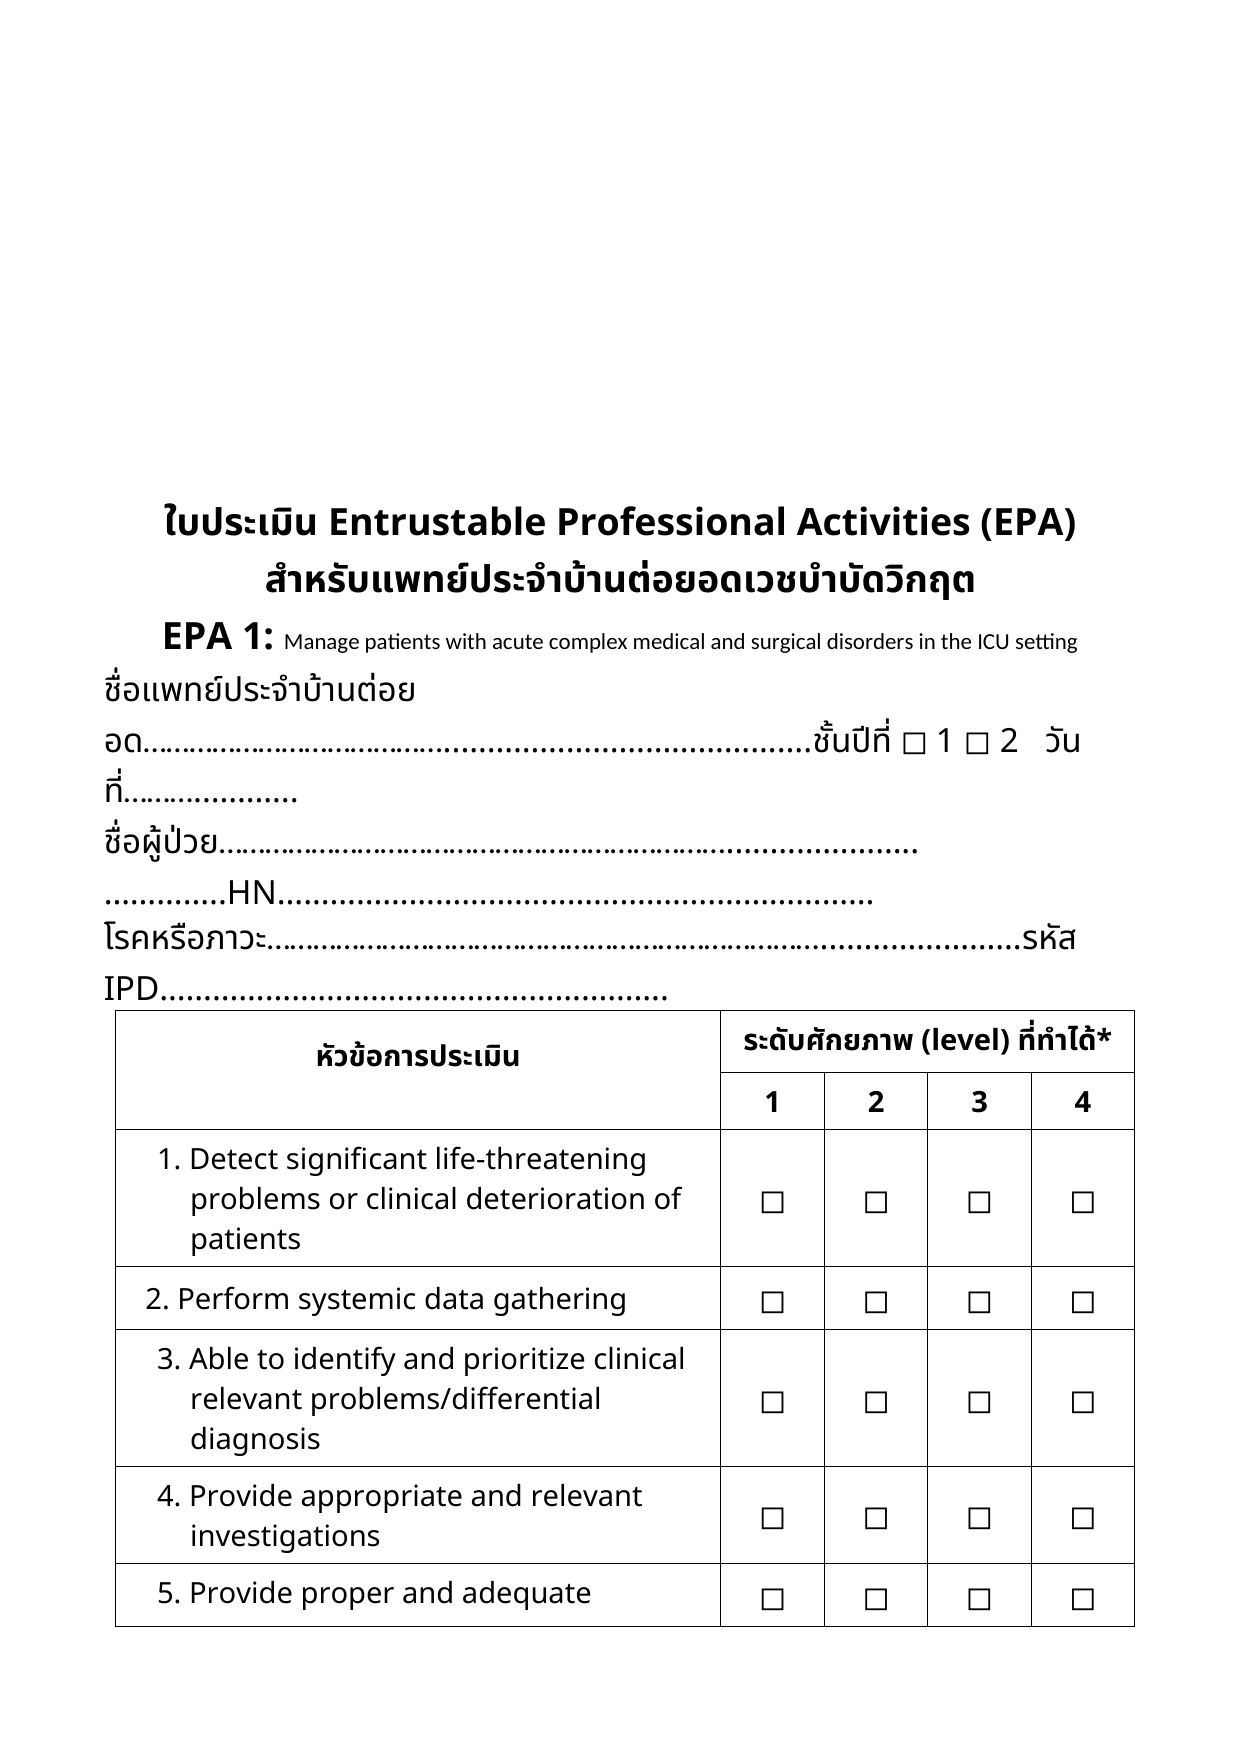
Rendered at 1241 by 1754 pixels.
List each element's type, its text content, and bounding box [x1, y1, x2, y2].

table_header ระดับศักยภาพ (level) ที่ทำได้* [721, 1011, 1134, 1072]
table_cell 3. Able to identify and prioritize clinical relevant problems/differential diagnosis [116, 1330, 720, 1466]
table_cell ◻ [1032, 1267, 1134, 1329]
table_cell ◻ [721, 1564, 824, 1626]
text สำหรับแพทย์ประจำบ้านต่อยอดเวชบำบัดวิกฤต [103, 553, 1137, 609]
table_cell ◻ [1032, 1467, 1134, 1563]
table_cell ◻ [928, 1467, 1031, 1563]
table_cell 4 [1032, 1073, 1134, 1129]
table_cell 2 [825, 1073, 927, 1129]
text ใบประเมิน Entrustable Professional Activities (EPA) [103, 496, 1137, 553]
table_cell ◻ [721, 1130, 824, 1266]
table_cell ◻ [928, 1564, 1031, 1626]
table_cell 1. Detect significant life-threatening problems or clinical deterioration of patients [116, 1130, 720, 1266]
table_cell 1 [721, 1073, 824, 1129]
table_cell ◻ [721, 1330, 824, 1466]
table_cell 3 [928, 1073, 1031, 1129]
table_cell ◻ [1032, 1564, 1134, 1626]
text โรคหรือภาวะ………………………………………………………………..…………………รหัส IPD…………………………………………………. [103, 914, 1137, 1010]
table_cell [116, 1564, 720, 1626]
text ชื่อแพทย์ประจำบ้านต่อยอด…………………………………..………………………………....ชั้นปีที่ ◻ 1 ◻ 2 วันที่……….……….. [103, 666, 1137, 818]
table_cell ◻ [721, 1467, 824, 1563]
text ชื่อผู้ป่วย…………………………………………………………..………………..…………..HN…………………………………………..……………… [103, 818, 1137, 914]
table_cell ◻ [721, 1267, 824, 1329]
table_cell ◻ [825, 1330, 927, 1466]
table_cell ◻ [825, 1267, 927, 1329]
table_cell ◻ [1032, 1330, 1134, 1466]
table_cell ◻ [1032, 1130, 1134, 1266]
table_cell ◻ [928, 1330, 1031, 1466]
text EPA 1: Manage patients with acute complex medical and surgical disorders in the ICU setting [103, 609, 1137, 660]
table_cell 2. Perform systemic data gathering [116, 1267, 720, 1329]
table_header หัวข้อการประเมิน [116, 1011, 720, 1129]
table_cell ◻ [928, 1267, 1031, 1329]
table_cell ◻ [928, 1130, 1031, 1266]
table_cell ◻ [825, 1564, 927, 1626]
table_cell 4. Provide appropriate and relevant investigations [116, 1467, 720, 1563]
table_cell ◻ [825, 1467, 927, 1563]
table_cell ◻ [825, 1130, 927, 1266]
